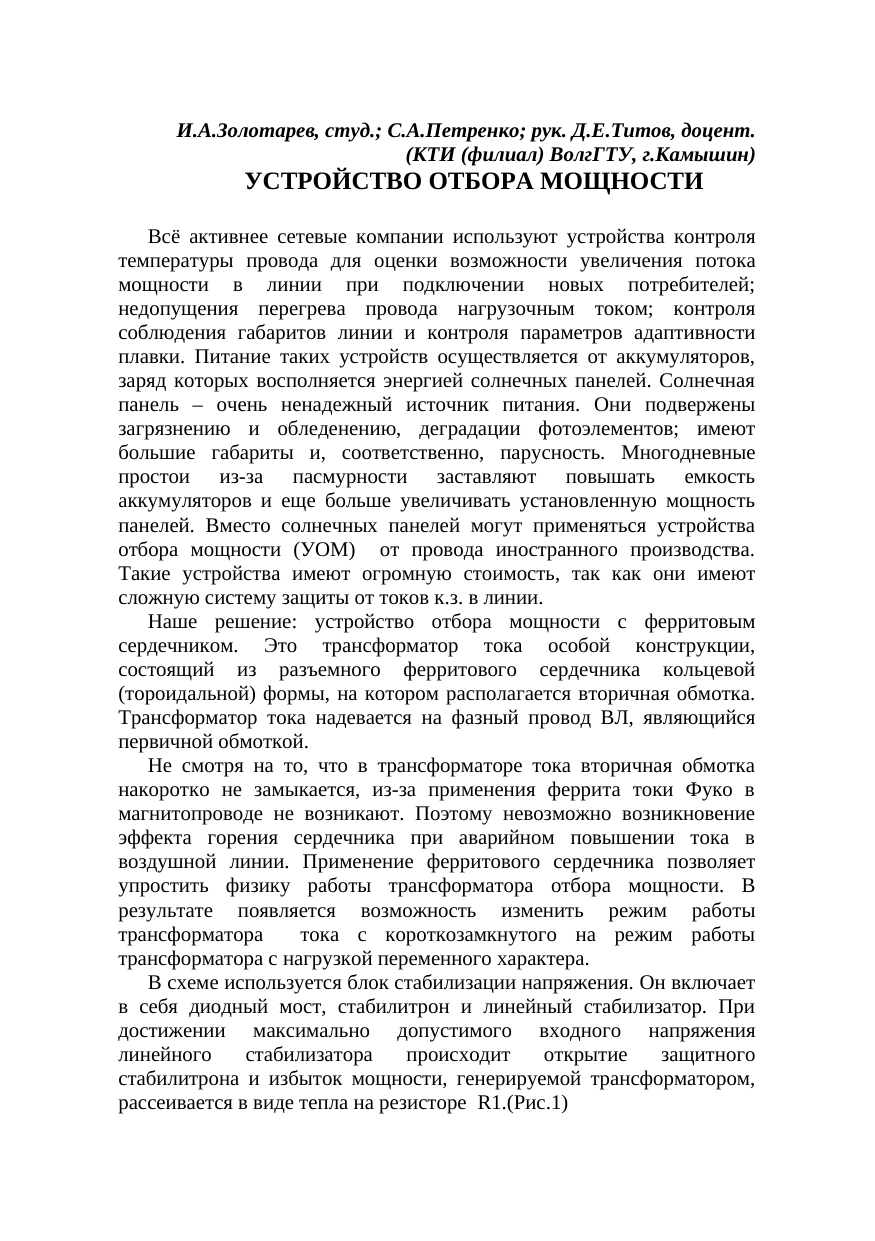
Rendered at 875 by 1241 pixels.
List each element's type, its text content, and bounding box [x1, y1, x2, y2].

text В схеме используется блок стабилизации напряжения. Он включает в себя диодный мост, стабилитрон и линейный стабилизатор. При достижении максимально допустимого входного напряжения линейного стабилизатора происходит открытие защитного стабилитрона и избыток мощности, генерируемой трансформатором, рассеивается в виде тепла на резисторе R1.(Рис.1) [118, 970, 756, 1114]
text УСТРОЙСТВО ОТБОРА МОЩНОСТИ [118, 166, 756, 195]
text Не смотря на то, что в трансформаторе тока вторичная обмотка накоротко не замыкается, из-за применения феррита токи Фуко в магнитопроводе не возникают. Поэтому невозможно возникновение эффекта горения сердечника при аварийном повышении тока в воздушной линии. Применение ферритового сердечника позволяет упростить физику работы трансформатора отбора мощности. В результате появляется возможность изменить режим работы трансформатора тока с короткозамкнутого на режим работы трансформатора с нагрузкой переменного характера. [118, 753, 756, 970]
text Наше решение: устройство отбора мощности с ферритовым сердечником. Это трансформатор тока особой конструкции, состоящий из разъемного ферритового сердечника кольцевой (тороидальной) формы, на котором располагается вторичная обмотка. Трансформатор тока надевается на фазный провод ВЛ, являющийся первичной обмоткой. [118, 609, 756, 753]
text (КТИ (филиал) ВолгГТУ, г.Камышин) [118, 142, 756, 166]
text Всё активнее сетевые компании используют устройства контроля температуры провода для оценки возможности увеличения потока мощности в линии при подключении новых потребителей; недопущения перегрева провода нагрузочным током; контроля соблюдения габаритов линии и контроля параметров адаптивности плавки. Питание таких устройств осуществляется от аккумуляторов, заряд которых восполняется энергией солнечных панелей. Солнечная панель – очень ненадежный источник питания. Они подвержены загрязнению и обледенению, деградации фотоэлементов; имеют большие габариты и, соответственно, парусность. Многодневные простои из-за пасмурности заставляют повышать емкость аккумуляторов и еще больше увеличивать установленную мощность панелей. Вместо солнечных панелей могут применяться устройства отбора мощности (УОМ) от провода иностранного производства. Такие устройства имеют огромную стоимость, так как они имеют сложную систему защиты от токов к.з. в линии. [118, 224, 756, 609]
text И.А.Золотарев, студ.; С.А.Петренко; рук. Д.Е.Титов, доцент. [118, 118, 756, 142]
